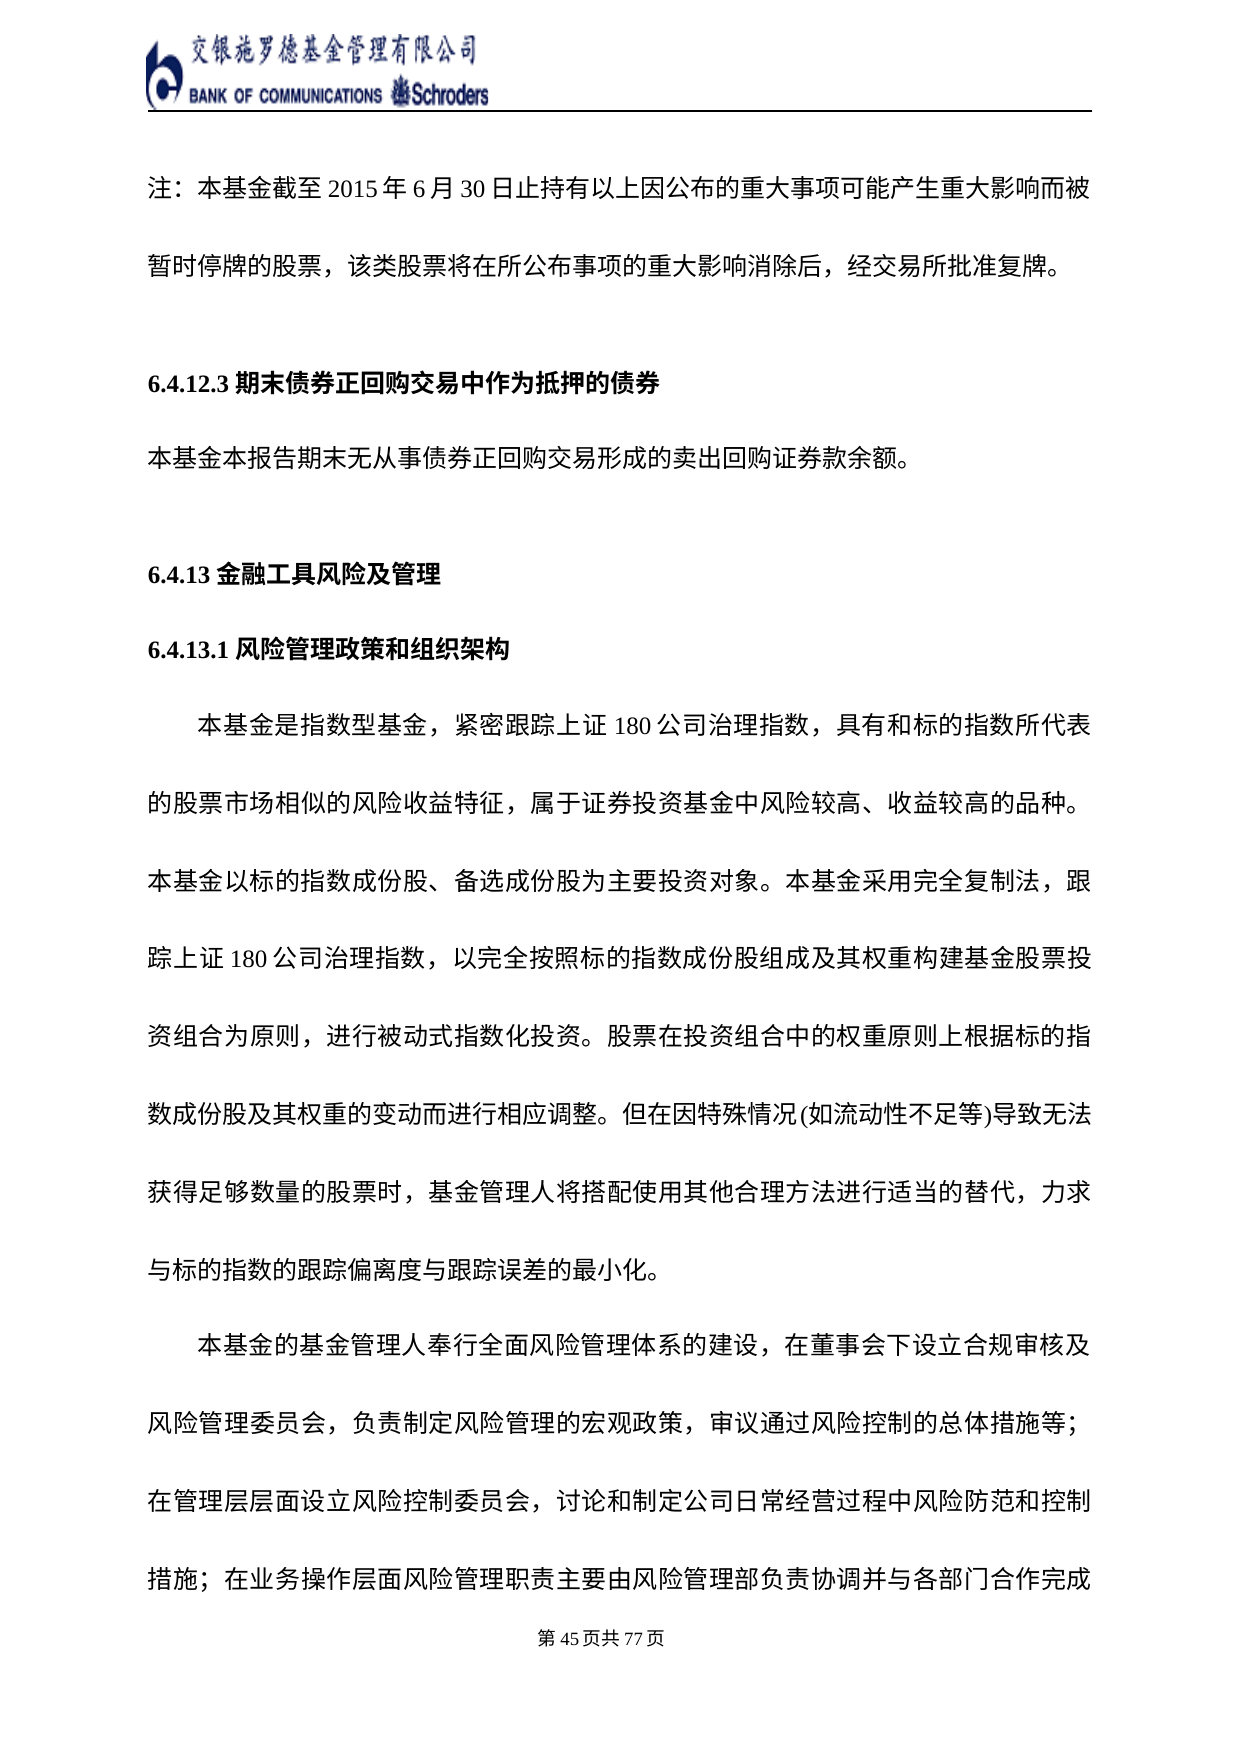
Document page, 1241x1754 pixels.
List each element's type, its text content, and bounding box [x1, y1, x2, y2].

text 本基金是指数型基金，紧密跟踪上证180公司治理指数，具有和标的指数所代表的股票市场相似的风险收益特征，属于证券投资基金中风险较高、收益较高的品种。本基金以标的指数成份股、备选成份股为主要投资对象。本基金采用完全复制法，跟踪上证180公司治理指数，以完全按照标的指数成份股组成及其权重构建基金股票投资组合为原则，进行被动式指数化投资。股票在投资组合中的权重原则上根据标的指数成份股及其权重的变动而进行相应调整。但在因特殊情况(如流动性不足等)导致无法获得足够数量的股票时，基金管理人将搭配使用其他合理方法进行适当的替代，力求与标的指数的跟踪偏离度与跟踪误差的最小化。 [148, 691, 1092, 1301]
text 注：本基金截至2015年6月30日止持有以上因公布的重大事项可能产生重大影响而被暂时停牌的股票，该类股票将在所公布事项的重大影响消除后，经交易所批准复牌。 [148, 154, 1092, 297]
text 本基金本报告期末无从事债券正回购交易形成的卖出回购证券款余额。 [148, 424, 1092, 489]
text 6.4.13 金融工具风险及管理 [148, 540, 1092, 605]
picture [146, 34, 489, 110]
text 6.4.12.3 期末债券正回购交易中作为抵押的债券 [148, 349, 1092, 414]
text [148, 1311, 1092, 1610]
text 6.4.13.1 风险管理政策和组织架构 [148, 616, 1092, 681]
